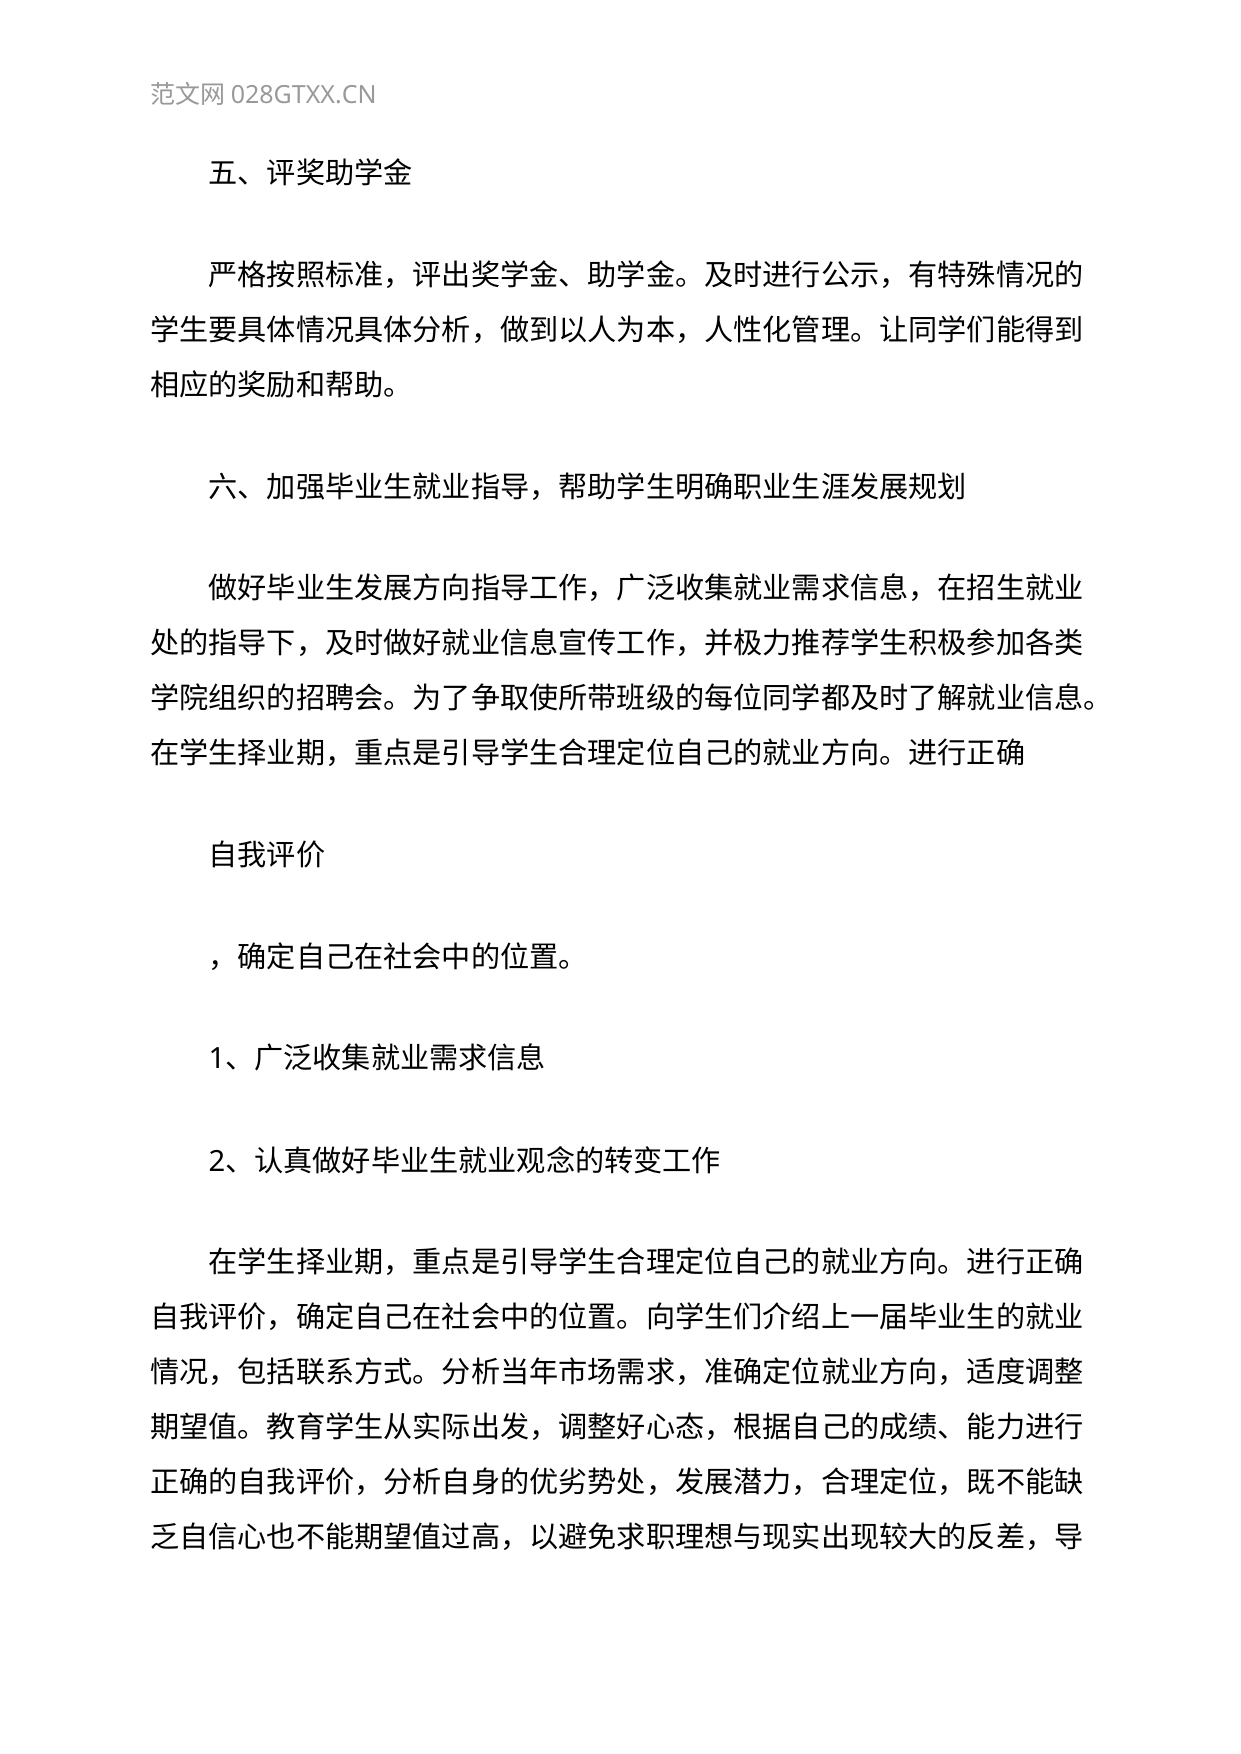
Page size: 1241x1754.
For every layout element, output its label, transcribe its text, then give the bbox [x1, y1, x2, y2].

text 2、认真做好毕业生就业观念的转变工作 [150, 1137, 1090, 1179]
text 自我评价 [150, 832, 1090, 874]
text ，确定自己在社会中的位置。 [150, 933, 1090, 976]
text 五、评奖助学金 [150, 150, 1090, 192]
text 1、广泛收集就业需求信息 [150, 1035, 1090, 1077]
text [150, 1239, 1090, 1556]
text 六、加强毕业生就业指导，帮助学生明确职业生涯发展规划 [150, 463, 1090, 506]
text 做好毕业生发展方向指导工作，广泛收集就业需求信息，在招生就业处的指导下，及时做好就业信息宣传工作，并极力推荐学生积极参加各类学院组织的招聘会。为了争取使所带班级的每位同学都及时了解就业信息。在学生择业期，重点是引导学生合理定位自己的就业方向。进行正确 [150, 565, 1090, 772]
text 严格按照标准，评出奖学金、助学金。及时进行公示，有特殊情况的学生要具体情况具体分析，做到以人为本，人性化管理。让同学们能得到相应的奖励和帮助。 [150, 252, 1090, 404]
